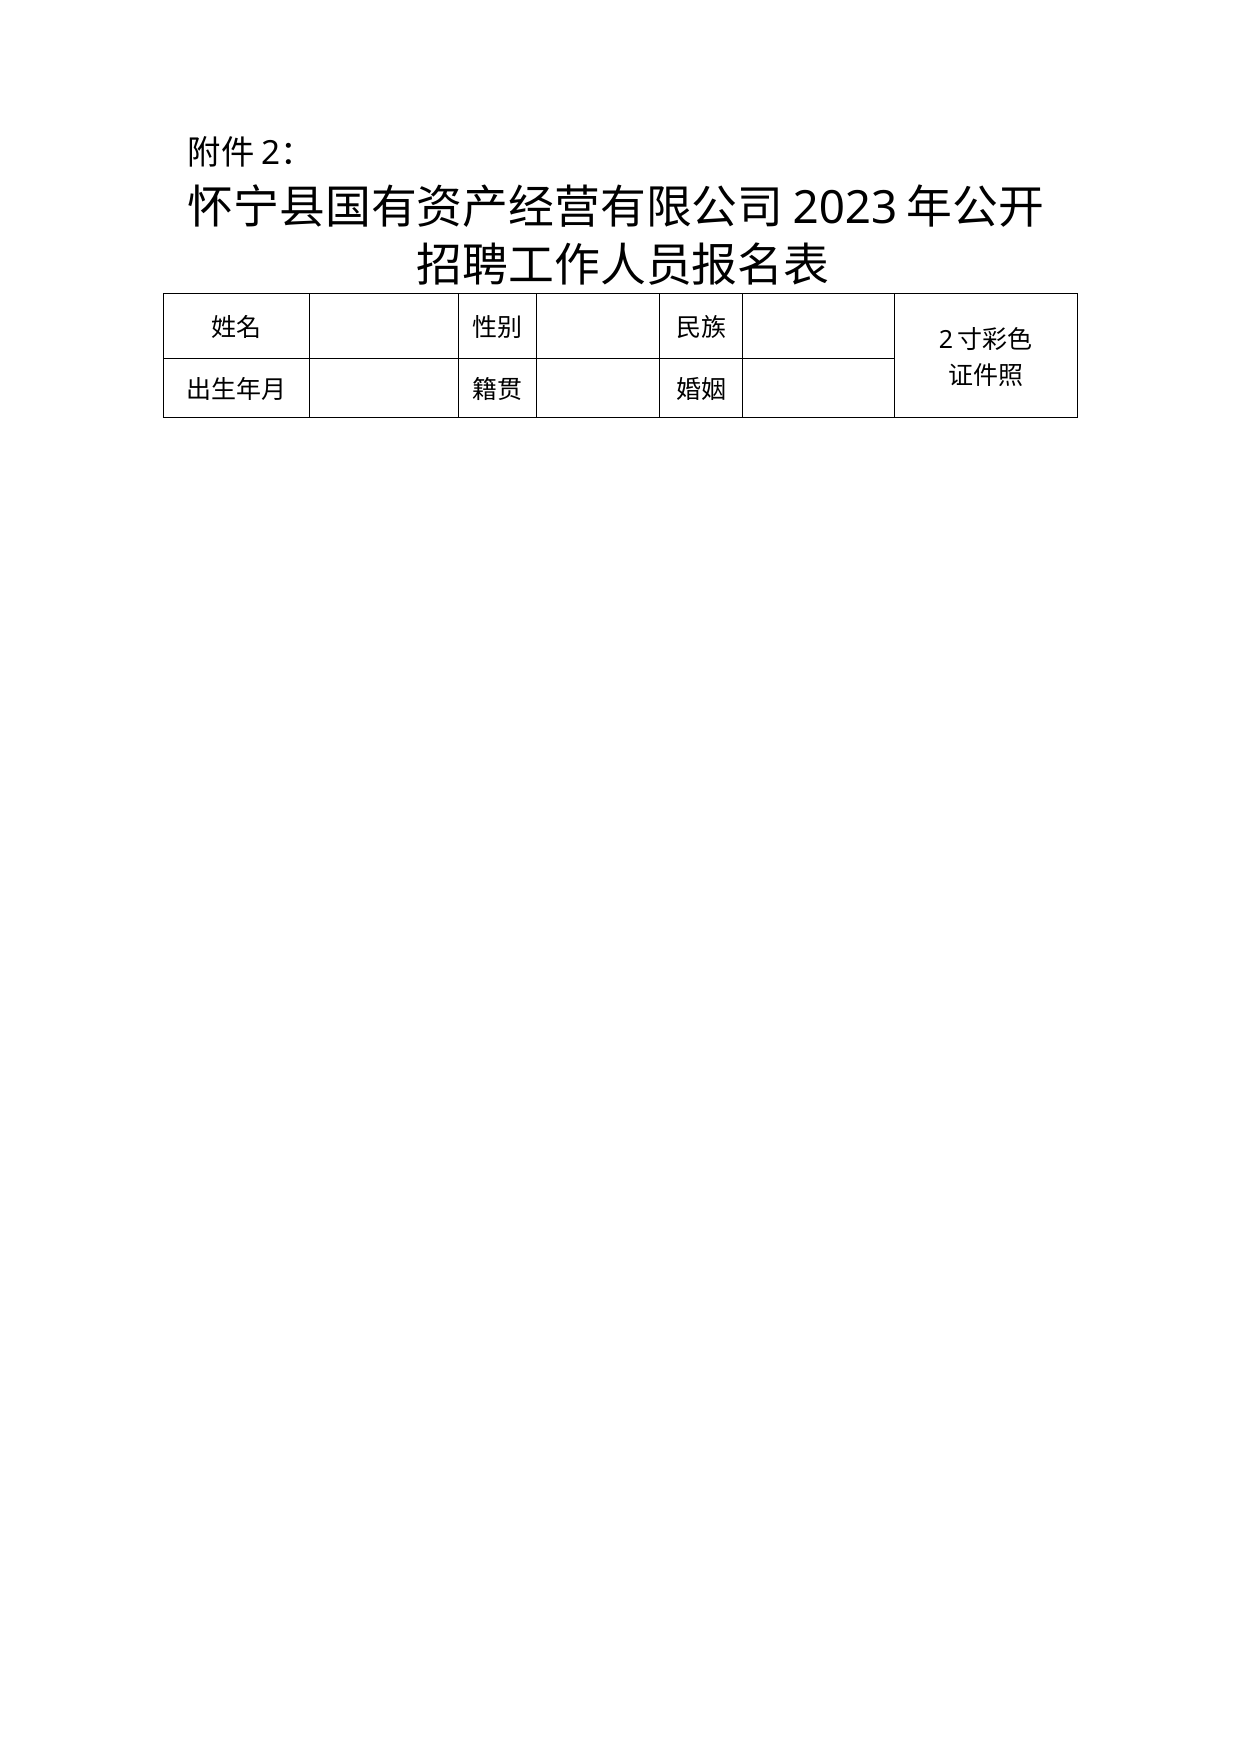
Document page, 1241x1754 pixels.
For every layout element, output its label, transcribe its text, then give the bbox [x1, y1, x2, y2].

table_header 姓名 [164, 294, 309, 358]
table_header 2寸彩色 证件照 [895, 294, 1077, 417]
table_cell 婚姻 [660, 359, 742, 417]
table_header 民族 [660, 294, 742, 358]
table_cell [310, 359, 458, 417]
text 怀宁县国有资产经营有限公司2023年公开招聘工作人员报名表 [829, 176, 1053, 293]
table_header 性别 [459, 294, 536, 358]
table_cell 出生年月 [164, 359, 309, 417]
text 附件2： [187, 118, 1053, 176]
text 怀宁县国有资产经营有限公司2023年公开招聘工作人员报名表 [187, 176, 417, 293]
table_header [537, 294, 659, 358]
table_cell 籍贯 [459, 359, 536, 417]
table_header [310, 294, 458, 358]
table_cell [537, 359, 659, 417]
table_header [743, 294, 894, 358]
table_cell [743, 359, 894, 417]
